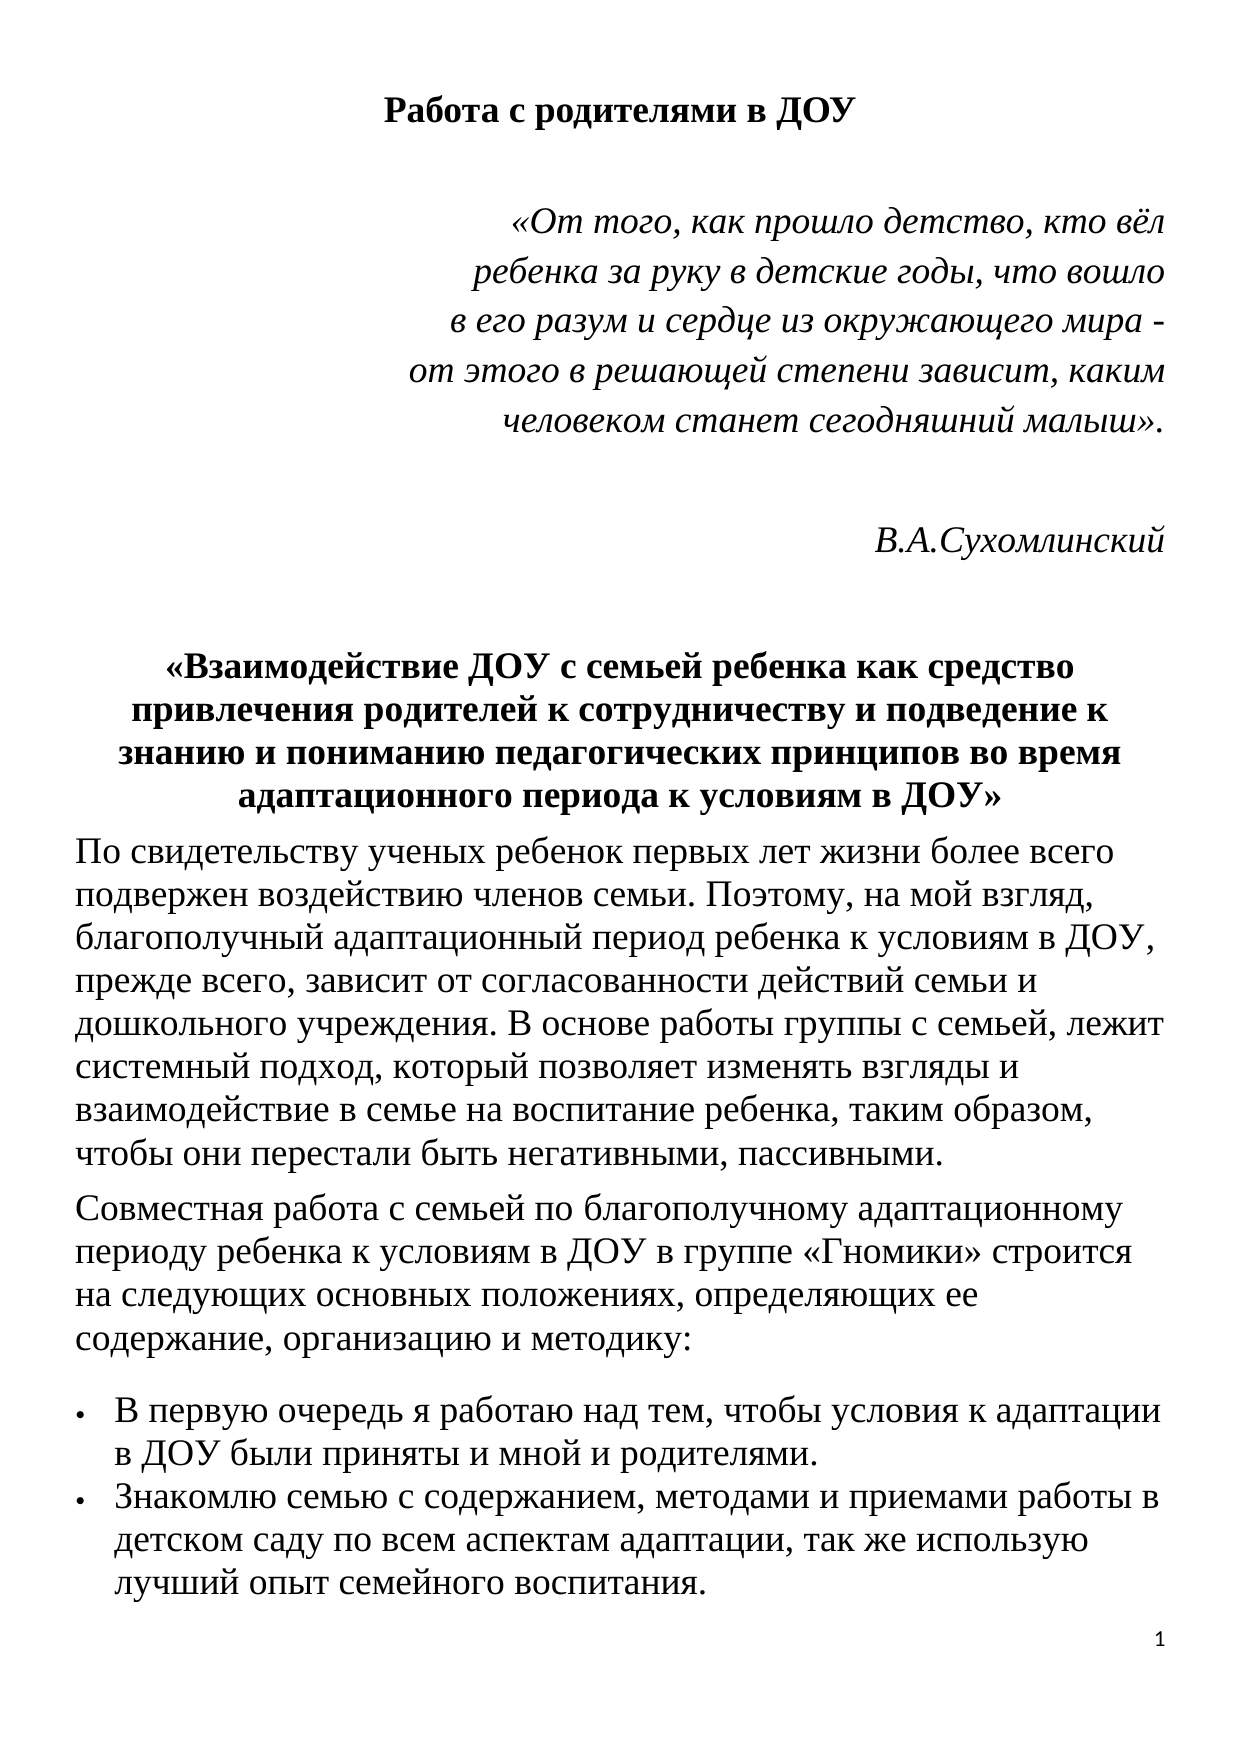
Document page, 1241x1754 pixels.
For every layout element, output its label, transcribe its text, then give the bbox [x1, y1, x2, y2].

text В.А.Сухомлинский [75, 467, 1165, 560]
list Знакомлю семью с содержанием, методами и приемами работы в детском саду по всем аспектам адаптации, так же использую лучший опыт семейного воспитания. [77, 1473, 1165, 1603]
list В первую очередь я работаю над тем, чтобы условия к адаптации в ДОУ были приняты и мной и родителями. [77, 1387, 1165, 1473]
text «Взаимодействие ДОУ с семьей ребенка как средство привлечения родителей к сотрудничеству и подведение к знанию и пониманию педагогических принципов во время адаптационного периода к условиям в ДОУ» [75, 643, 1165, 816]
text По свидетельству ученых ребенок первых лет жизни более всего подвержен воздействию членов семьи. Поэтому, на мой взгляд, благополучный адаптационный период ребенка к условиям в ДОУ, прежде всего, зависит от согласованности действий семьи и дошкольного учреждения. В основе работы группы с семьей, лежит системный подход, который позволяет изменять взгляды и взаимодействие в семье на воспитание ребенка, таким образом, чтобы они перестали быть негативными, пассивными. [75, 828, 1165, 1173]
text «От того, как прошло детство, кто вёл ребенка за руку в детские годы, что вошло в его разум и сердце из окружающего мира - от этого в решающей степени зависит, каким человеком станет сегодняшний малыш». [75, 199, 1165, 440]
text Совместная работа с семьей по благополучному адаптационному периоду ребенка к условиям в ДОУ в группе «Гномики» строится на следующих основных положениях, определяющих ее содержание, организацию и методику: [75, 1186, 1165, 1358]
text Работа с родителями в ДОУ [75, 87, 1165, 131]
